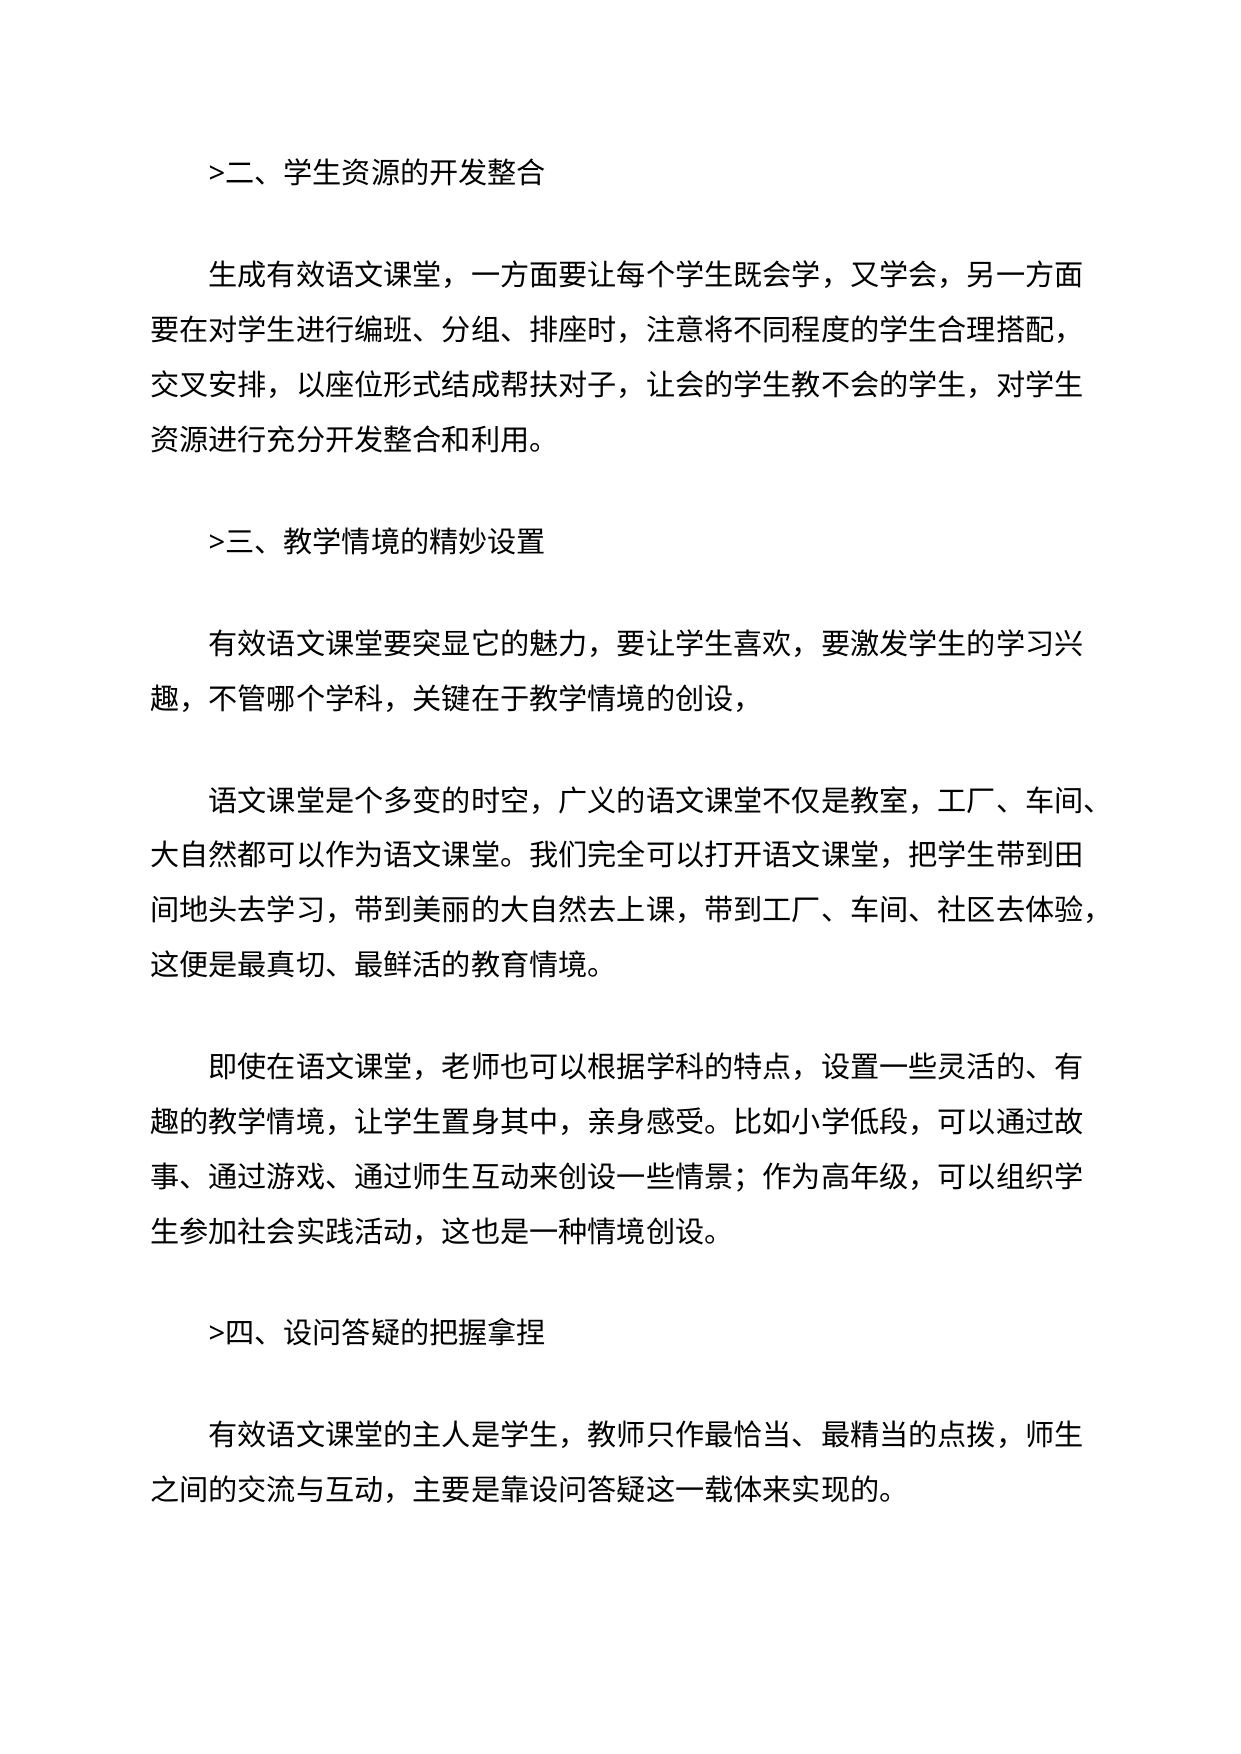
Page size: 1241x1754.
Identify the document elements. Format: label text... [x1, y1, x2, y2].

text 有效语文课堂的主人是学生，教师只作最恰当、最精当的点拨，师生之间的交流与互动，主要是靠设问答疑这一载体来实现的。 [150, 1412, 1090, 1509]
text >四、设问答疑的把握拿捏 [150, 1310, 1090, 1352]
text >二、学生资源的开发整合 [150, 150, 1090, 192]
text 语文课堂是个多变的时空，广义的语文课堂不仅是教室，工厂、车间、大自然都可以作为语文课堂。我们完全可以打开语文课堂，把学生带到田间地头去学习，带到美丽的大自然去上课，带到工厂、车间、社区去体验，这便是最真切、最鲜活的教育情境。 [150, 777, 1090, 984]
text >三、教学情境的精妙设置 [150, 518, 1090, 561]
text 生成有效语文课堂，一方面要让每个学生既会学，又学会，另一方面要在对学生进行编班、分组、排座时，注意将不同程度的学生合理搭配，交叉安排，以座位形式结成帮扶对子，让会的学生教不会的学生，对学生资源进行充分开发整合和利用。 [150, 252, 1090, 459]
text 即使在语文课堂，老师也可以根据学科的特点，设置一些灵活的、有趣的教学情境，让学生置身其中，亲身感受。比如小学低段，可以通过故事、通过游戏、通过师生互动来创设一些情景；作为高年级，可以组织学生参加社会实践活动，这也是一种情境创设。 [150, 1043, 1090, 1251]
text 有效语文课堂要突显它的魅力，要让学生喜欢，要激发学生的学习兴趣，不管哪个学科，关键在于教学情境的创设， [150, 620, 1090, 718]
